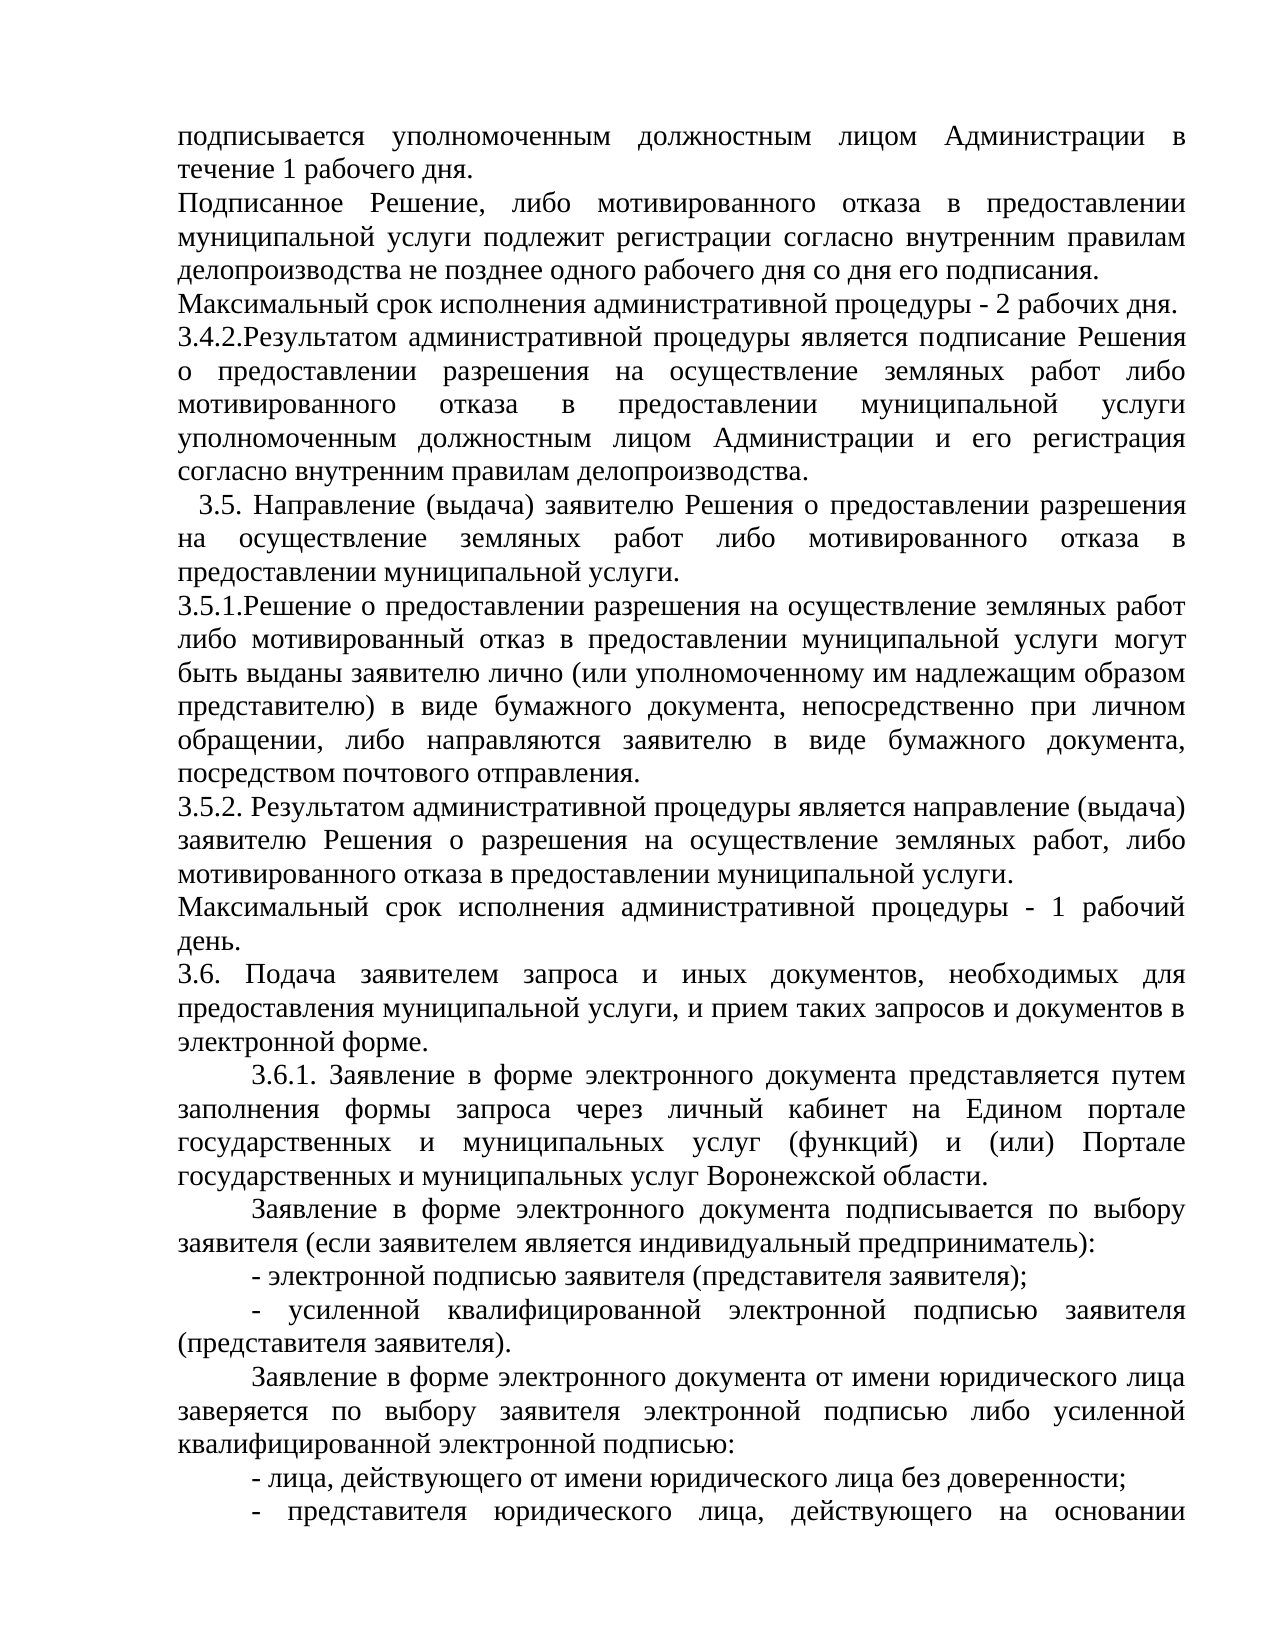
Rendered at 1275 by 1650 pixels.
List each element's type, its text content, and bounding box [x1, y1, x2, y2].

text Максимальный срок исполнения административной процедуры - 1 рабочий день. [177, 889, 1186, 957]
text 3.4.2.Результатом административной процедуры является подписание Решения о предоставлении разрешения на осуществление земляных работ либо мотивированного отказа в предоставлении муниципальной услуги уполномоченным должностным лицом Администрации и его регистрация согласно внутренним правилам делопроизводства. [177, 319, 1186, 487]
text 3.5.2. Результатом административной процедуры является направление (выдача) заявителю Решения о разрешения на осуществление земляных работ, либо мотивированного отказа в предоставлении муниципальной услуги. [177, 789, 1186, 889]
text 3.5.1.Решение о предоставлении разрешения на осуществление земляных работ либо мотивированный отказ в предоставлении муниципальной услуги могут быть выданы заявителю лично (или уполномоченному им надлежащим образом представителю) в виде бумажного документа, непосредственно при личном обращении, либо направляются заявителю в виде бумажного документа, посредством почтового отправления. [177, 588, 1186, 789]
text Заявление в форме электронного документа подписывается по выбору заявителя (если заявителем является индивидуальный предприниматель): [177, 1191, 1186, 1258]
text 3.5. Направление (выдача) заявителю Решения о предоставлении разрешения на осуществление земляных работ либо мотивированного отказа в предоставлении муниципальной услуги. [177, 487, 1186, 588]
text 3.6.1. Заявление в форме электронного документа представляется путем заполнения формы запроса через личный кабинет на Едином портале государственных и муниципальных услуг (функций) и (или) Портале государственных и муниципальных услуг Воронежской области. [177, 1057, 1186, 1191]
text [177, 118, 1186, 185]
text - электронной подписью заявителя (представителя заявителя); [177, 1258, 1186, 1292]
text Максимальный срок исполнения административной процедуры - 2 рабочих дня. [177, 286, 1186, 319]
text Подписанное Решение, либо мотивированного отказа в предоставлении муниципальной услуги подлежит регистрации согласно внутренним правилам делопроизводства не позднее одного рабочего дня со дня его подписания. [177, 185, 1186, 286]
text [177, 1493, 1186, 1527]
text - усиленной квалифицированной электронной подписью заявителя (представителя заявителя). [177, 1292, 1186, 1359]
text 3.6. Подача заявителем запроса и иных документов, необходимых для предоставления муниципальной услуги, и прием таких запросов и документов в электронной форме. [177, 957, 1186, 1057]
text Заявление в форме электронного документа от имени юридического лица заверяется по выбору заявителя электронной подписью либо усиленной квалифицированной электронной подписью: [177, 1359, 1186, 1460]
text - лица, действующего от имени юридического лица без доверенности; [177, 1460, 1186, 1493]
